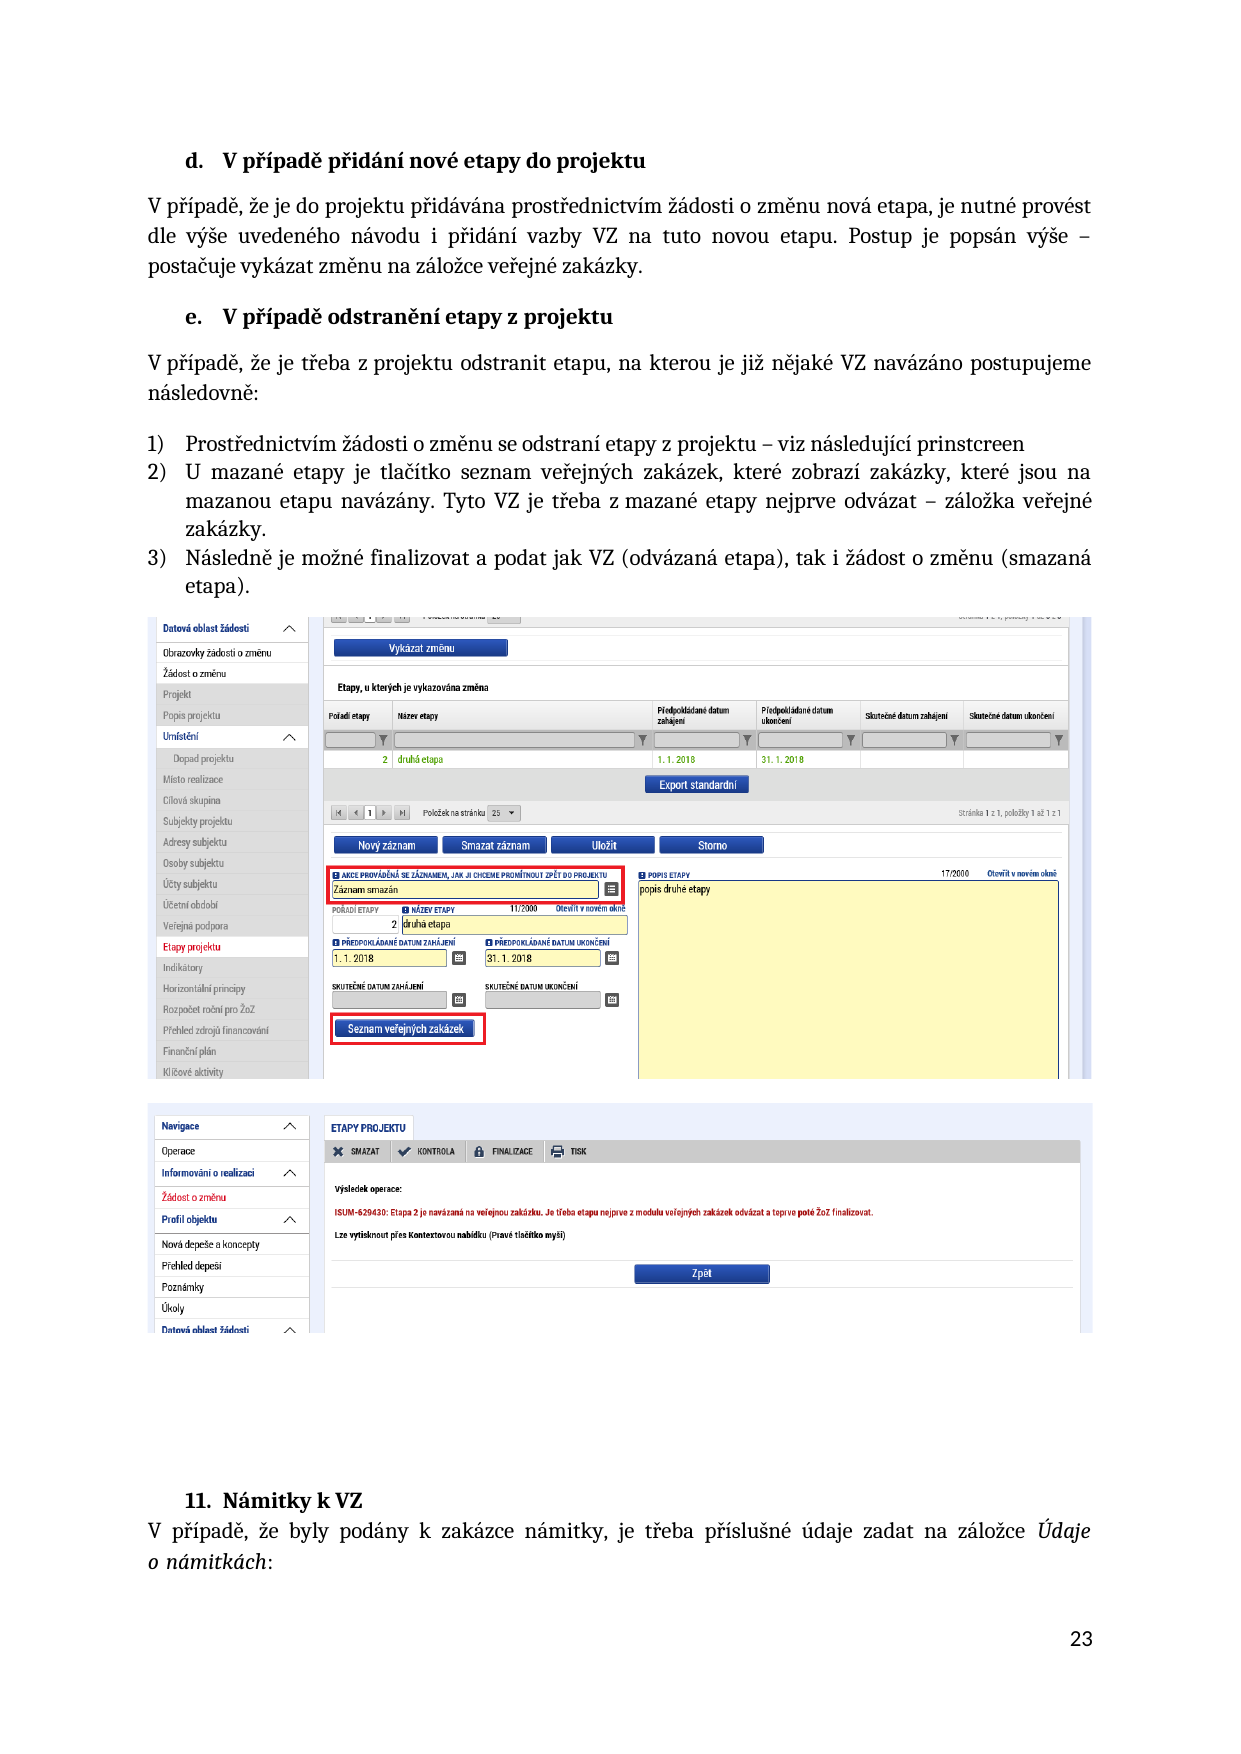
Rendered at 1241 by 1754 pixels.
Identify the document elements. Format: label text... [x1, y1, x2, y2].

subtitle Námitky k VZ [185, 1488, 1093, 1514]
list Prostřednictvím žádosti o změnu se odstraní etapy z projektu – viz následující prinstcreen [148, 431, 1093, 457]
list V případě odstranění etapy z projektu [185, 304, 1093, 331]
text V případě, že je do projektu přidávána prostřednictvím žádosti o změnu nová etapa, je nutné provést dle výše uvedeného návodu i přidání vazby VZ na tuto novou etapu. Postup je popsán výše – postačuje vykázat změnu na záložce veřejné zakázky. [148, 193, 1093, 279]
text V případě, že je třeba z projektu odstranit etapu, na kterou je již nějaké VZ navázáno postupujeme následovně: [148, 349, 1093, 406]
text V případě, že byly podány k zakázce námitky, je třeba příslušné údaje zadat na záložce Údaje o námitkách: [148, 1518, 1093, 1575]
list V případě přidání nové etapy do projektu [185, 148, 1093, 174]
picture [147, 1103, 1093, 1333]
list Následně je možné finalizovat a podat jak VZ (odvázaná etapa), tak i žádost o změnu (smazaná etapa). [148, 544, 1093, 599]
list U mazané etapy je tlačítko seznam veřejných zakázek, které zobrazí zakázky, které jsou na mazanou etapu navázány. Tyto VZ je třeba z mazané etapy nejprve odvázat – záložka veřejné zakázky. [148, 459, 1093, 542]
picture [147, 617, 1092, 1079]
